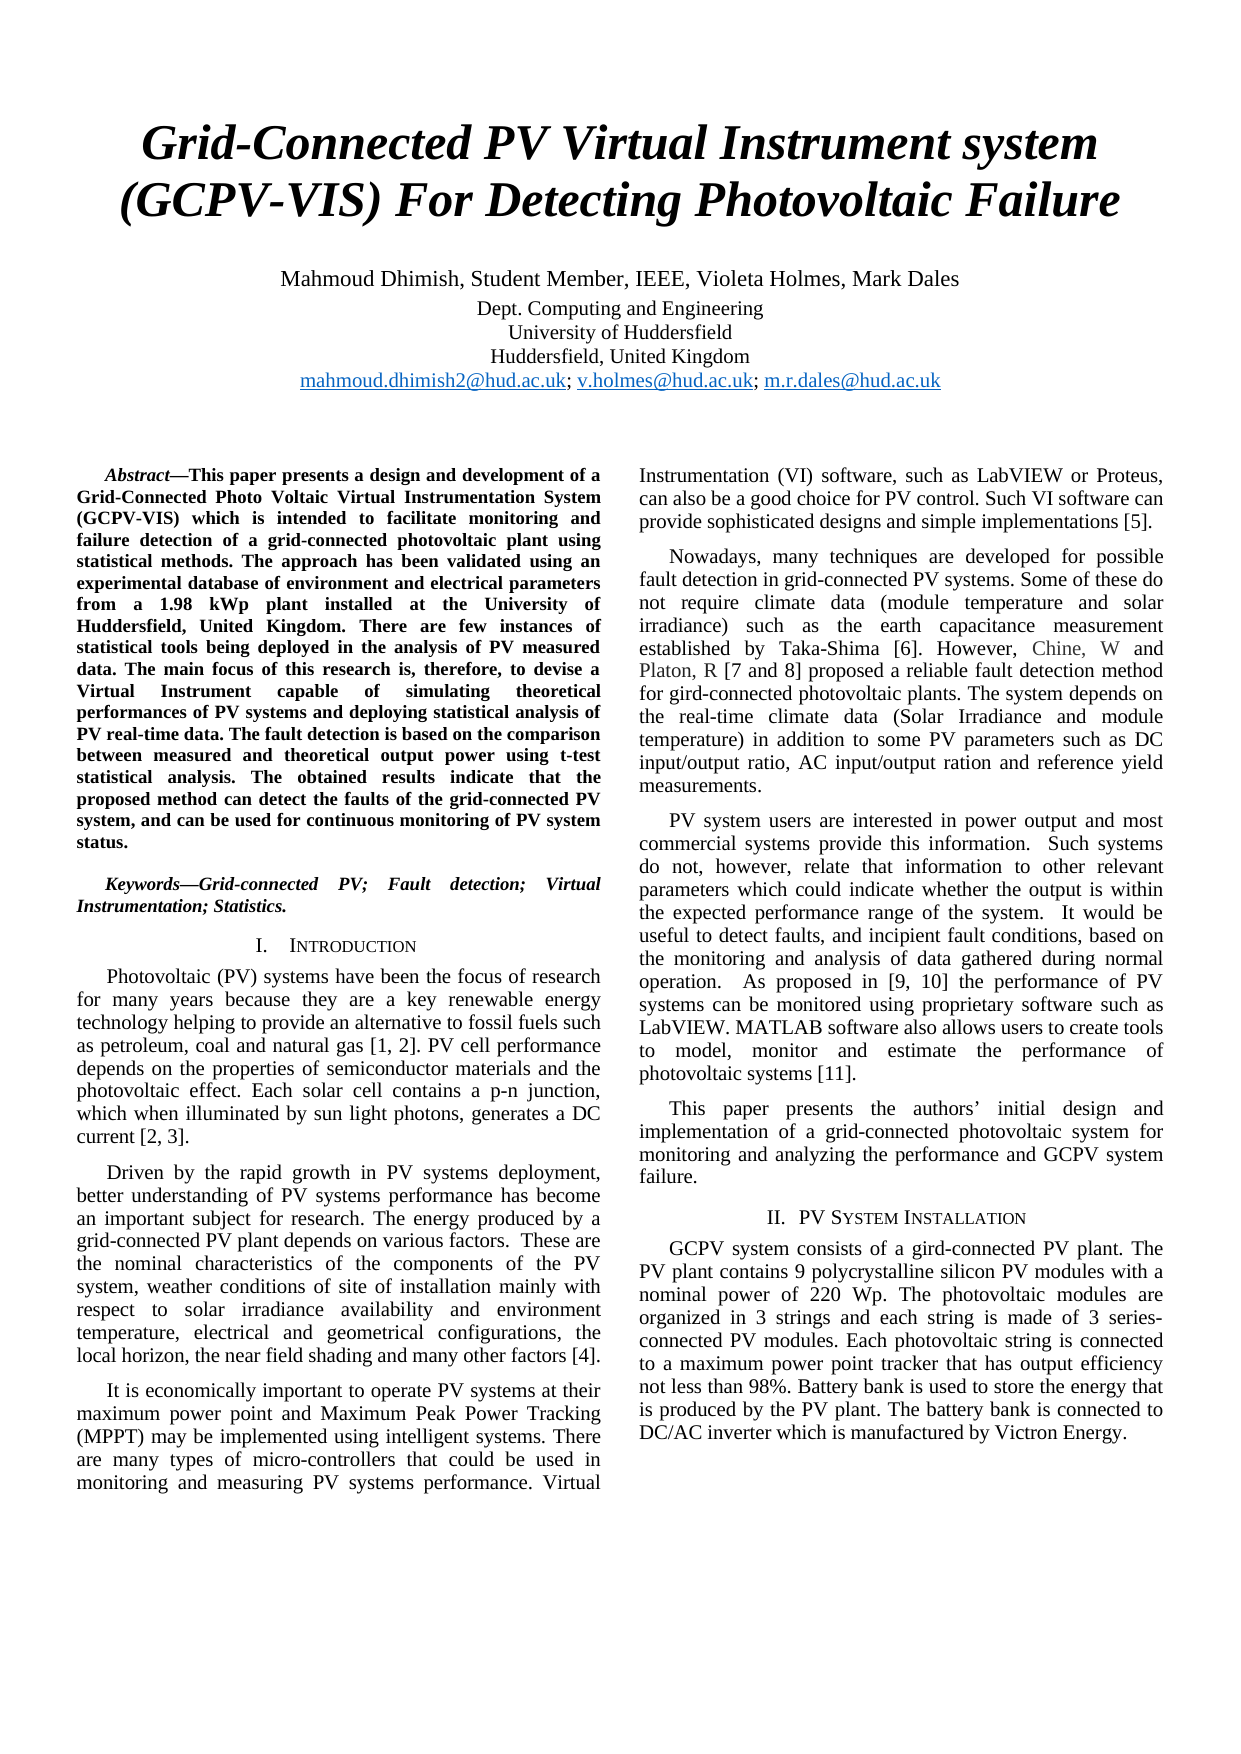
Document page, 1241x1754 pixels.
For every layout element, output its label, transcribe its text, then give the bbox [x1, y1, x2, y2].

text Abstract—This paper presents a design and development of a Grid-Connected Photo Voltaic Virtual Instrumentation System (GCPV-VIS) which is intended to facilitate monitoring and failure detection of a grid-connected photovoltaic plant using statistical methods. The approach has been validated using an experimental database of environment and electrical parameters from a 1.98 kWp plant installed at the University of Huddersfield, United Kingdom. There are few instances of statistical tools being deployed in the analysis of PV measured data. The main focus of this research is, therefore, to devise a Virtual Instrument capable of simulating theoretical performances of PV systems and deploying statistical analysis of PV real-time data. The fault detection is based on the comparison between measured and theoretical output power using t-test statistical analysis. The obtained results indicate that the proposed method can detect the faults of the grid-connected PV system, and can be used for continuous monitoring of PV system status. [76, 464, 601, 852]
text Nowadays, many techniques are developed for possible fault detection in grid-connected PV systems. Some of these do not require climate data (module temperature and solar irradiance) such as the earth capacitance measurement established by Taka-Shima [6]. However, Chine, W and Platon, R [7 and 8] proposed a reliable fault detection method for gird-connected photovoltaic plants. The system depends on the real-time climate data (Solar Irradiance and module temperature) in addition to some PV parameters such as DC input/output ratio, AC input/output ration and reference yield measurements. [639, 545, 1164, 797]
text Mahmoud Dhimish, Student Member, IEEE, Violeta Holmes, Mark Dales [76, 265, 1164, 291]
title Grid-Connected PV Virtual Instrument system (GCPV-VIS) For Detecting Photovoltaic Failure [76, 112, 1164, 227]
text GCPV system consists of a gird-connected PV plant. The PV plant contains 9 polycrystalline silicon PV modules with a nominal power of 220 Wp. The photovoltaic modules are organized in 3 strings and each string is made of 3 series-connected PV modules. Each photovoltaic string is connected to a maximum power point tracker that has output efficiency not less than 98%. Battery bank is used to store the energy that is produced by the PV plant. The battery bank is connected to DC/AC inverter which is manufactured by Victron Energy. [639, 1238, 1164, 1444]
text Keywords—Grid-connected PV; Fault detection; Virtual Instrumentation; Statistics. [76, 873, 601, 916]
text mahmoud.dhimish2@hud.ac.uk; v.holmes@hud.ac.uk; m.r.dales@hud.ac.uk [76, 368, 1164, 392]
subtitle Introduction [76, 933, 601, 957]
text Huddersfield, United Kingdom [76, 344, 1164, 368]
text PV system users are interested in power output and most commercial systems provide this information. Such systems do not, however, relate that information to other relevant parameters which could indicate whether the output is within the expected performance range of the system. It would be useful to detect faults, and incipient fault conditions, based on the monitoring and analysis of data gathered during normal operation. As proposed in [9, 10] the performance of PV systems can be monitored using proprietary software such as LabVIEW. MATLAB software also allows users to create tools to model, monitor and estimate the performance of photovoltaic systems [11]. [639, 809, 1164, 1084]
text This paper presents the authors’ initial design and implementation of a grid-connected photovoltaic system for monitoring and analyzing the performance and GCPV system failure. [639, 1097, 1164, 1188]
text It is economically important to operate PV systems at their maximum power point and Maximum Peak Power Tracking (MPPT) may be implemented using intelligent systems. There are many types of micro-controllers that could be used in monitoring and measuring PV systems performance. Virtual Instrumentation (VI) software, such as LabVIEW or Proteus, can also be a good choice for PV control. Such VI software can provide sophisticated designs and simple implementations [5]. [639, 464, 1164, 533]
text It is economically important to operate PV systems at their maximum power point and Maximum Peak Power Tracking (MPPT) may be implemented using intelligent systems. There are many types of micro-controllers that could be used in monitoring and measuring PV systems performance. Virtual Instrumentation (VI) software, such as LabVIEW or Proteus, can also be a good choice for PV control. Such VI software can provide sophisticated designs and simple implementations [5]. [76, 1379, 601, 1494]
text Driven by the rapid growth in PV systems deployment, better understanding of PV systems performance has become an important subject for research. The energy produced by a grid-connected PV plant depends on various factors. These are the nominal characteristics of the components of the PV system, weather conditions of site of installation mainly with respect to solar irradiance availability and environment temperature, electrical and geometrical configurations, the local horizon, the near field shading and many other factors [4]. [76, 1161, 601, 1367]
text Photovoltaic (PV) systems have been the focus of research for many years because they are a key renewable energy technology helping to provide an alternative to fossil fuels such as petroleum, coal and natural gas [1, 2]. PV cell performance depends on the properties of semiconductor materials and the photovoltaic effect. Each solar cell contains a p-n junction, which when illuminated by sun light photons, generates a DC current [2, 3]. [76, 965, 601, 1148]
subtitle PV System Installation [639, 1205, 1164, 1229]
text University of Huddersfield [76, 319, 1164, 344]
text Dept. Computing and Engineering [76, 296, 1164, 319]
